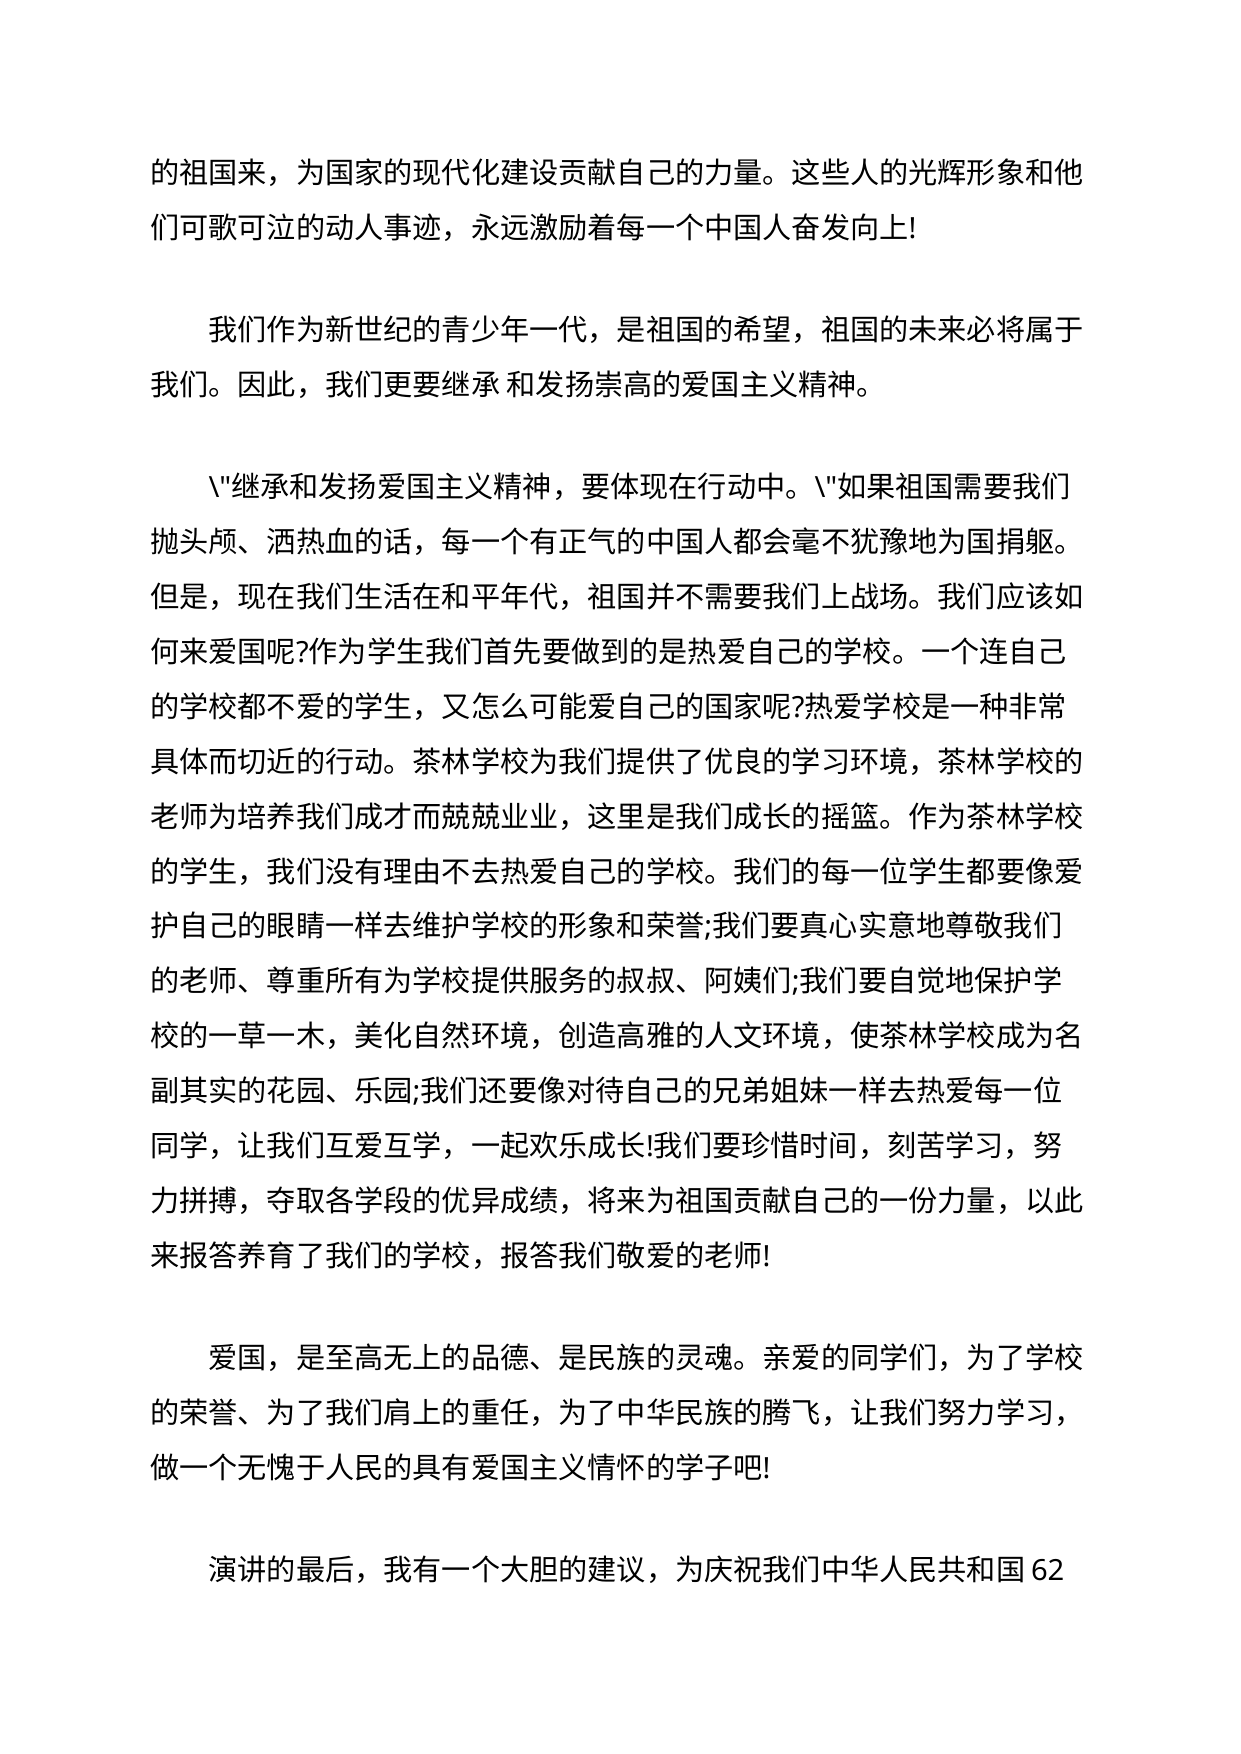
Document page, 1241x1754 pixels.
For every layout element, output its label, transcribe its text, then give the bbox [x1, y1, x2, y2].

text 爱国，是至高无上的品德、是民族的灵魂。亲爱的同学们，为了学校的荣誉、为了我们肩上的重任，为了中华民族的腾飞，让我们努力学习，做一个无愧于人民的具有爱国主义情怀的学子吧! [150, 1335, 1090, 1487]
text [150, 150, 1090, 247]
text 我们作为新世纪的青少年一代，是祖国的希望，祖国的未来必将属于我们。因此，我们更要继承 和发扬崇高的爱国主义精神。 [150, 307, 1090, 404]
text \"继承和发扬爱国主义精神，要体现在行动中。\"如果祖国需要我们抛头颅、洒热血的话，每一个有正气的中国人都会毫不犹豫地为国捐躯。但是，现在我们生活在和平年代，祖国并不需要我们上战场。我们应该如何来爱国呢?作为学生我们首先要做到的是热爱自己的学校。一个连自己的学校都不爱的学生，又怎么可能爱自己的国家呢?热爱学校是一种非常具体而切近的行动。茶林学校为我们提供了优良的学习环境，茶林学校的老师为培养我们成才而兢兢业业，这里是我们成长的摇篮。作为茶林学校的学生，我们没有理由不去热爱自己的学校。我们的每一位学生都要像爱护自己的眼睛一样去维护学校的形象和荣誉;我们要真心实意地尊敬我们的老师、尊重所有为学校提供服务的叔叔、阿姨们;我们要自觉地保护学校的一草一木，美化自然环境，创造高雅的人文环境，使茶林学校成为名副其实的花园、乐园;我们还要像对待自己的兄弟姐妹一样去热爱每一位同学，让我们互爱互学，一起欢乐成长!我们要珍惜时间，刻苦学习，努力拼搏，夺取各学段的优异成绩，将来为祖国贡献自己的一份力量，以此来报答养育了我们的学校，报答我们敬爱的老师! [150, 463, 1090, 1275]
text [150, 1547, 1090, 1589]
